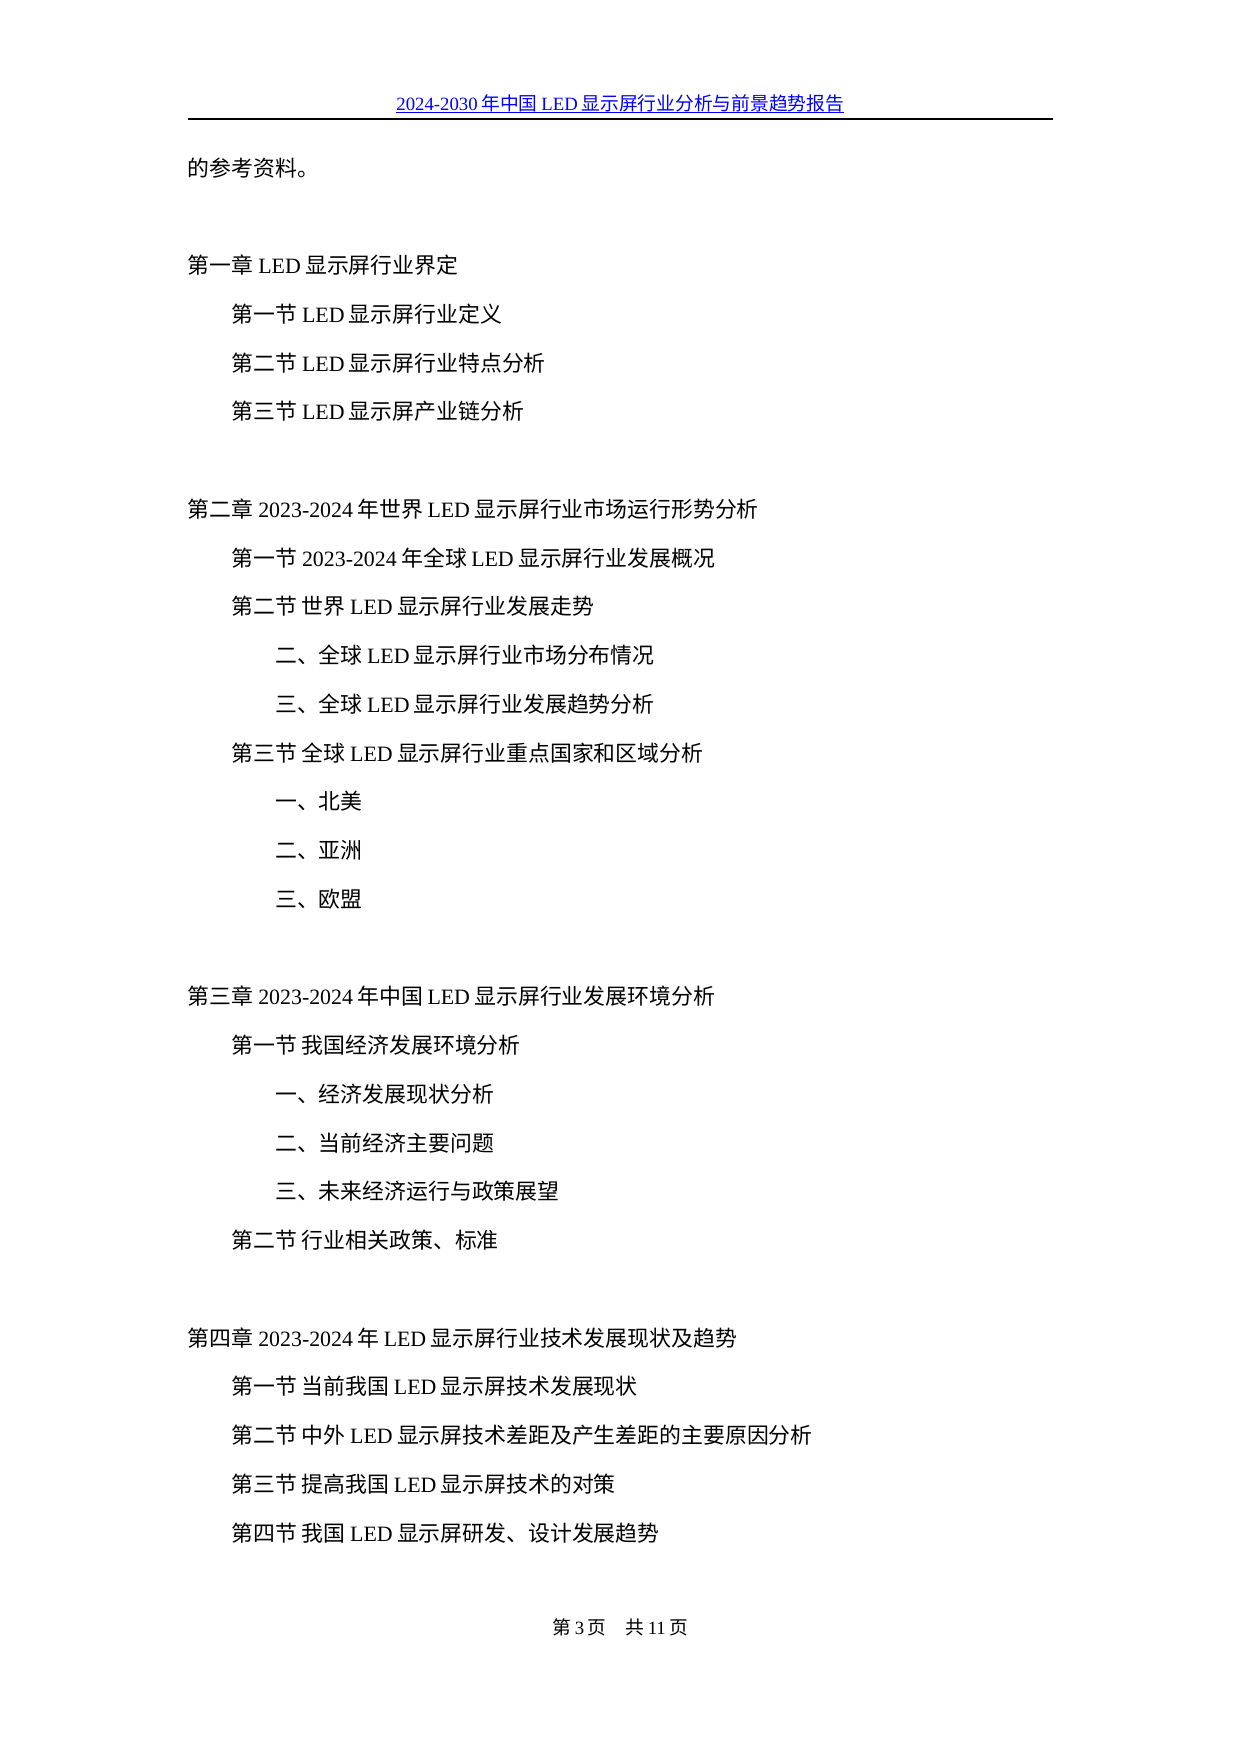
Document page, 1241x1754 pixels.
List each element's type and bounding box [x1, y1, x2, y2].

text [187, 150, 1053, 1548]
